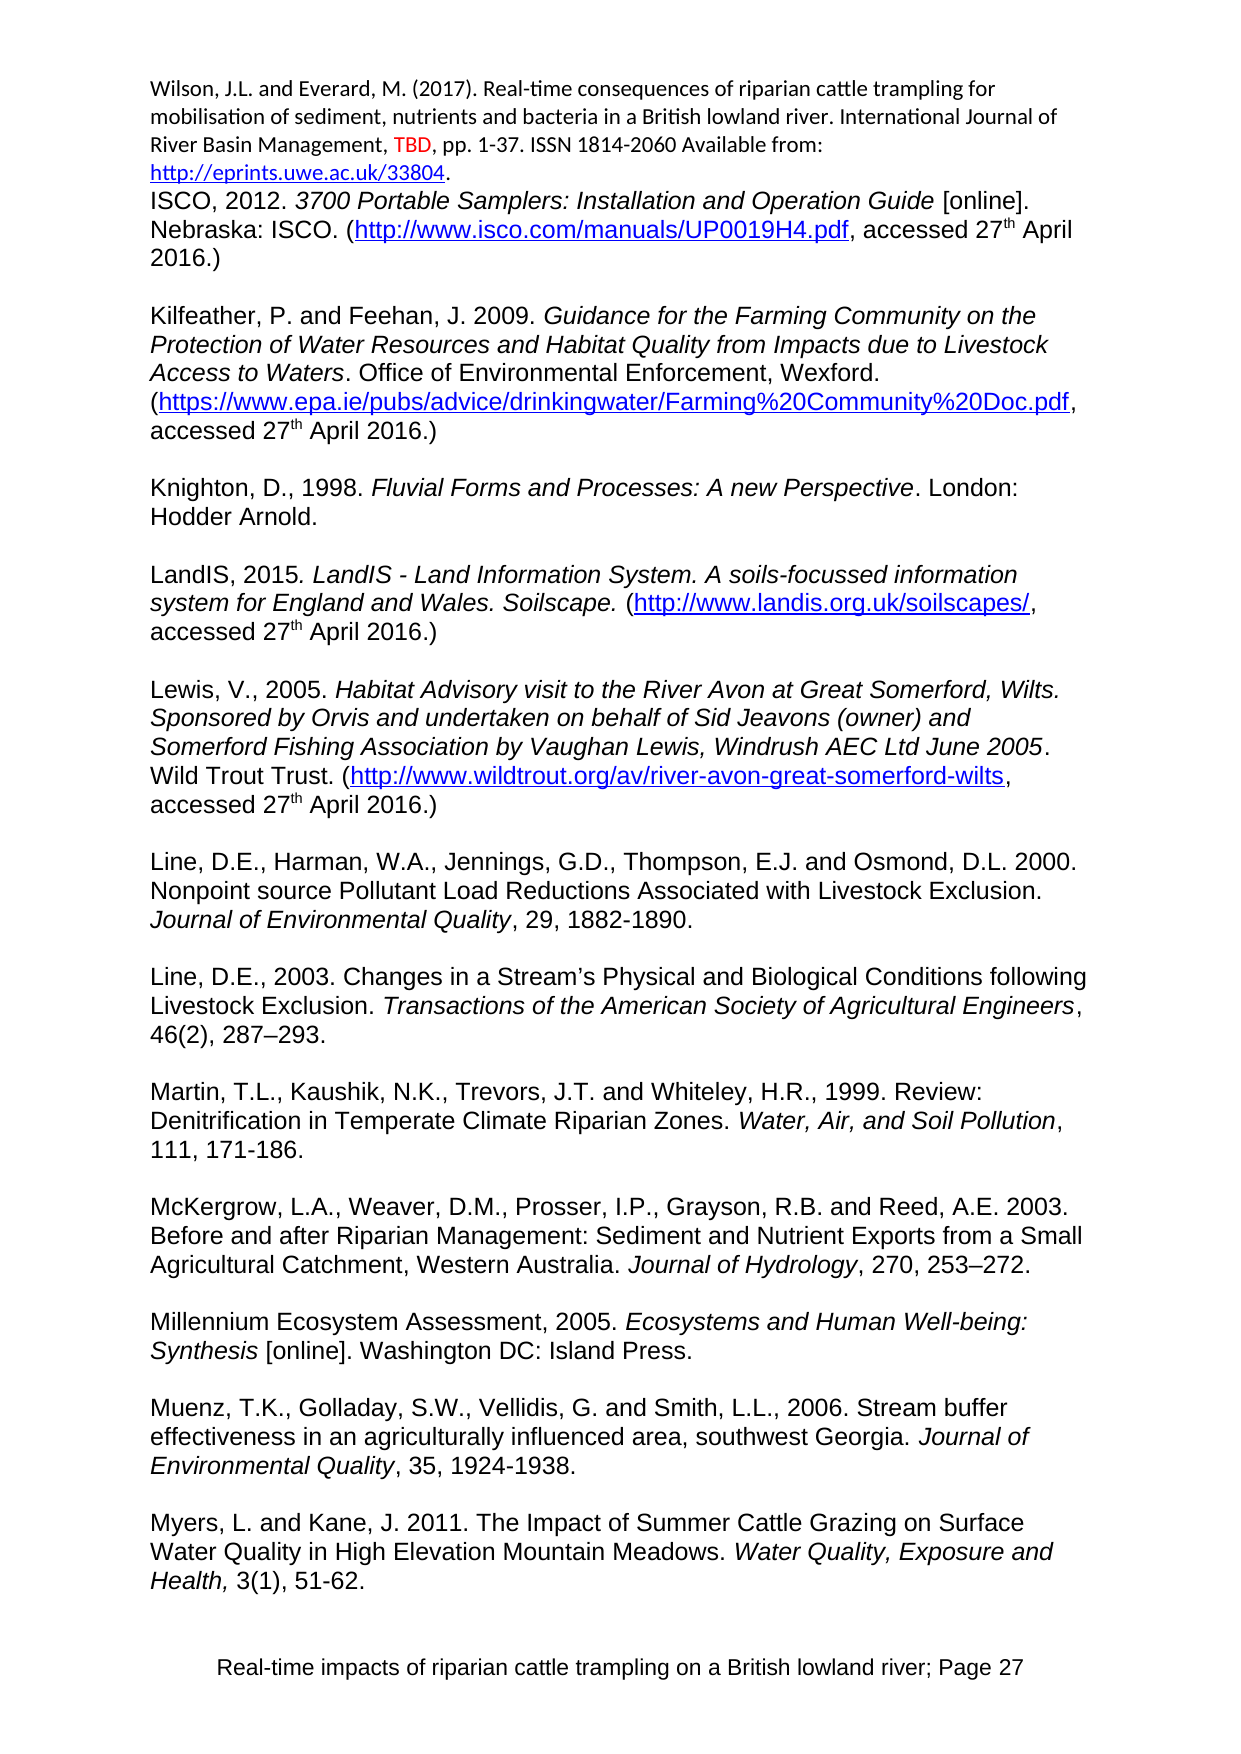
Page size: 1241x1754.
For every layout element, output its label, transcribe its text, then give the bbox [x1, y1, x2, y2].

text Knighton, D., 1998. Fluvial Forms and Processes: A new Perspective. London: Hodder Arnold. [150, 473, 1090, 531]
text LandIS, 2015. LandIS - Land Information System. A soils-focussed information system for England and Wales. Soilscape. (http://www.landis.org.uk/soilscapes/, accessed 27th April 2016.) [150, 559, 1090, 646]
text Martin, T.L., Kaushik, N.K., Trevors, J.T. and Whiteley, H.R., 1999. Review: Denitrification in Temperate Climate Riparian Zones. Water, Air, and Soil Pollution, 111, 171-186. [150, 1077, 1090, 1163]
text Millennium Ecosystem Assessment, 2005. Ecosystems and Human Well-being: Synthesis [online]. Washington DC: Island Press. [150, 1307, 1090, 1364]
text ISCO, 2012. 3700 Portable Samplers: Installation and Operation Guide [online]. Nebraska: ISCO. (http://www.isco.com/manuals/UP0019H4.pdf, accessed 27th April 2016.) [150, 186, 1090, 272]
text Kilfeather, P. and Feehan, J. 2009. Guidance for the Farming Community on the Protection of Water Resources and Habitat Quality from Impacts due to Livestock Access to Waters. Office of Environmental Enforcement, Wexford. (https://www.epa.ie/pubs/advice/drinkingwater/Farming%20Community%20Doc.pdf, accessed 27th April 2016.) [150, 301, 1090, 444]
text Line, D.E., Harman, W.A., Jennings, G.D., Thompson, E.J. and Osmond, D.L. 2000. Nonpoint source Pollutant Load Reductions Associated with Livestock Exclusion. Journal of Environmental Quality, 29, 1882-1890. [150, 847, 1090, 933]
text Myers, L. and Kane, J. 2011. The Impact of Summer Cattle Grazing on Surface Water Quality in High Elevation Mountain Meadows. Water Quality, Exposure and Health, 3(1), 51-62. [150, 1508, 1090, 1594]
text Line, D.E., 2003. Changes in a Stream’s Physical and Biological Conditions following Livestock Exclusion. Transactions of the American Society of Agricultural Engineers, 46(2), 287–293. [150, 962, 1090, 1048]
text Muenz, T.K., Golladay, S.W., Vellidis, G. and Smith, L.L., 2006. Stream buffer effectiveness in an agriculturally influenced area, southwest Georgia. Journal of Environmental Quality, 35, 1924-1938. [150, 1393, 1090, 1479]
text Lewis, V., 2005. Habitat Advisory visit to the River Avon at Great Somerford, Wilts. Sponsored by Orvis and undertaken on behalf of Sid Jeavons (owner) and Somerford Fishing Association by Vaughan Lewis, Windrush AEC Ltd June 2005. Wild Trout Trust. (http://www.wildtrout.org/av/river-avon-great-somerford-wilts, accessed 27th April 2016.) [150, 674, 1090, 818]
text McKergrow, L.A., Weaver, D.M., Prosser, I.P., Grayson, R.B. and Reed, A.E. 2003. Before and after Riparian Management: Sediment and Nutrient Exports from a Small Agricultural Catchment, Western Australia. Journal of Hydrology, 270, 253–272. [150, 1192, 1090, 1278]
